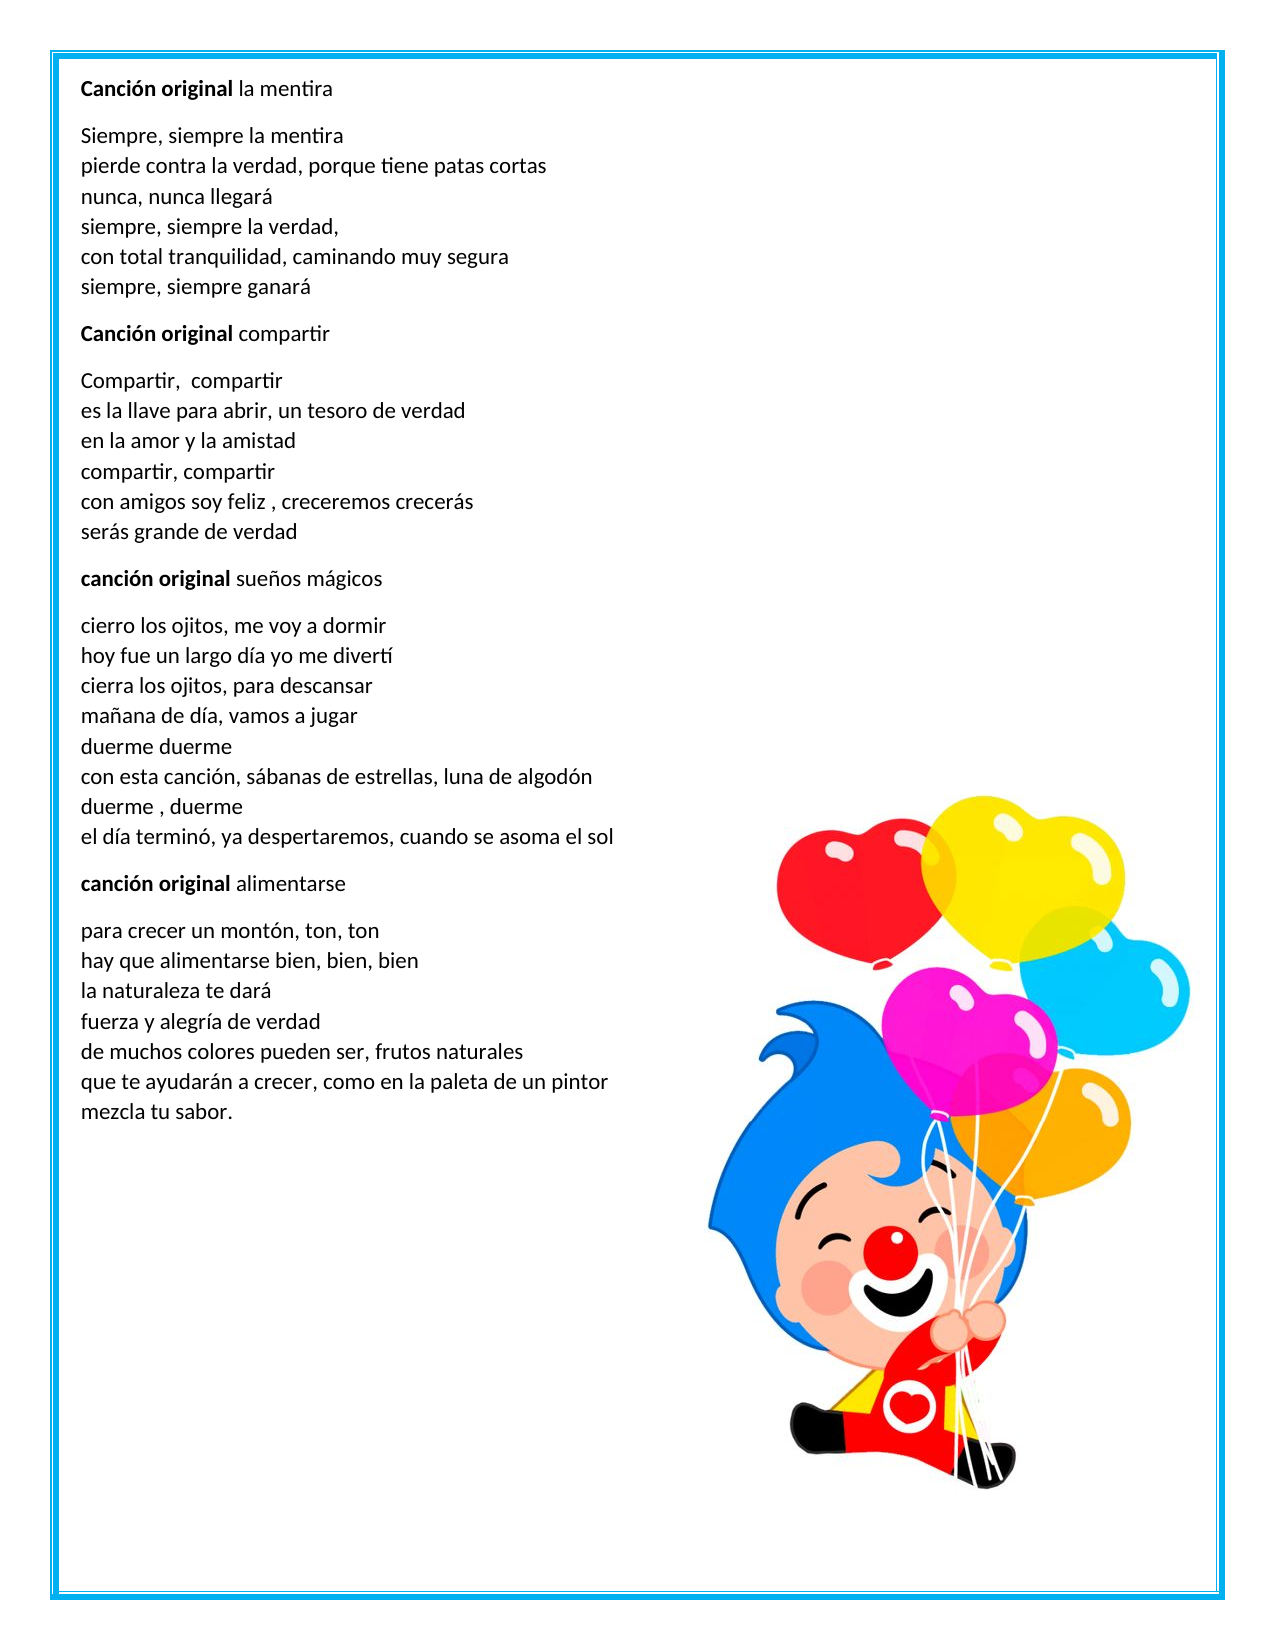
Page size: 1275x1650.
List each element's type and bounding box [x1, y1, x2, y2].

picture [656, 747, 1215, 1497]
